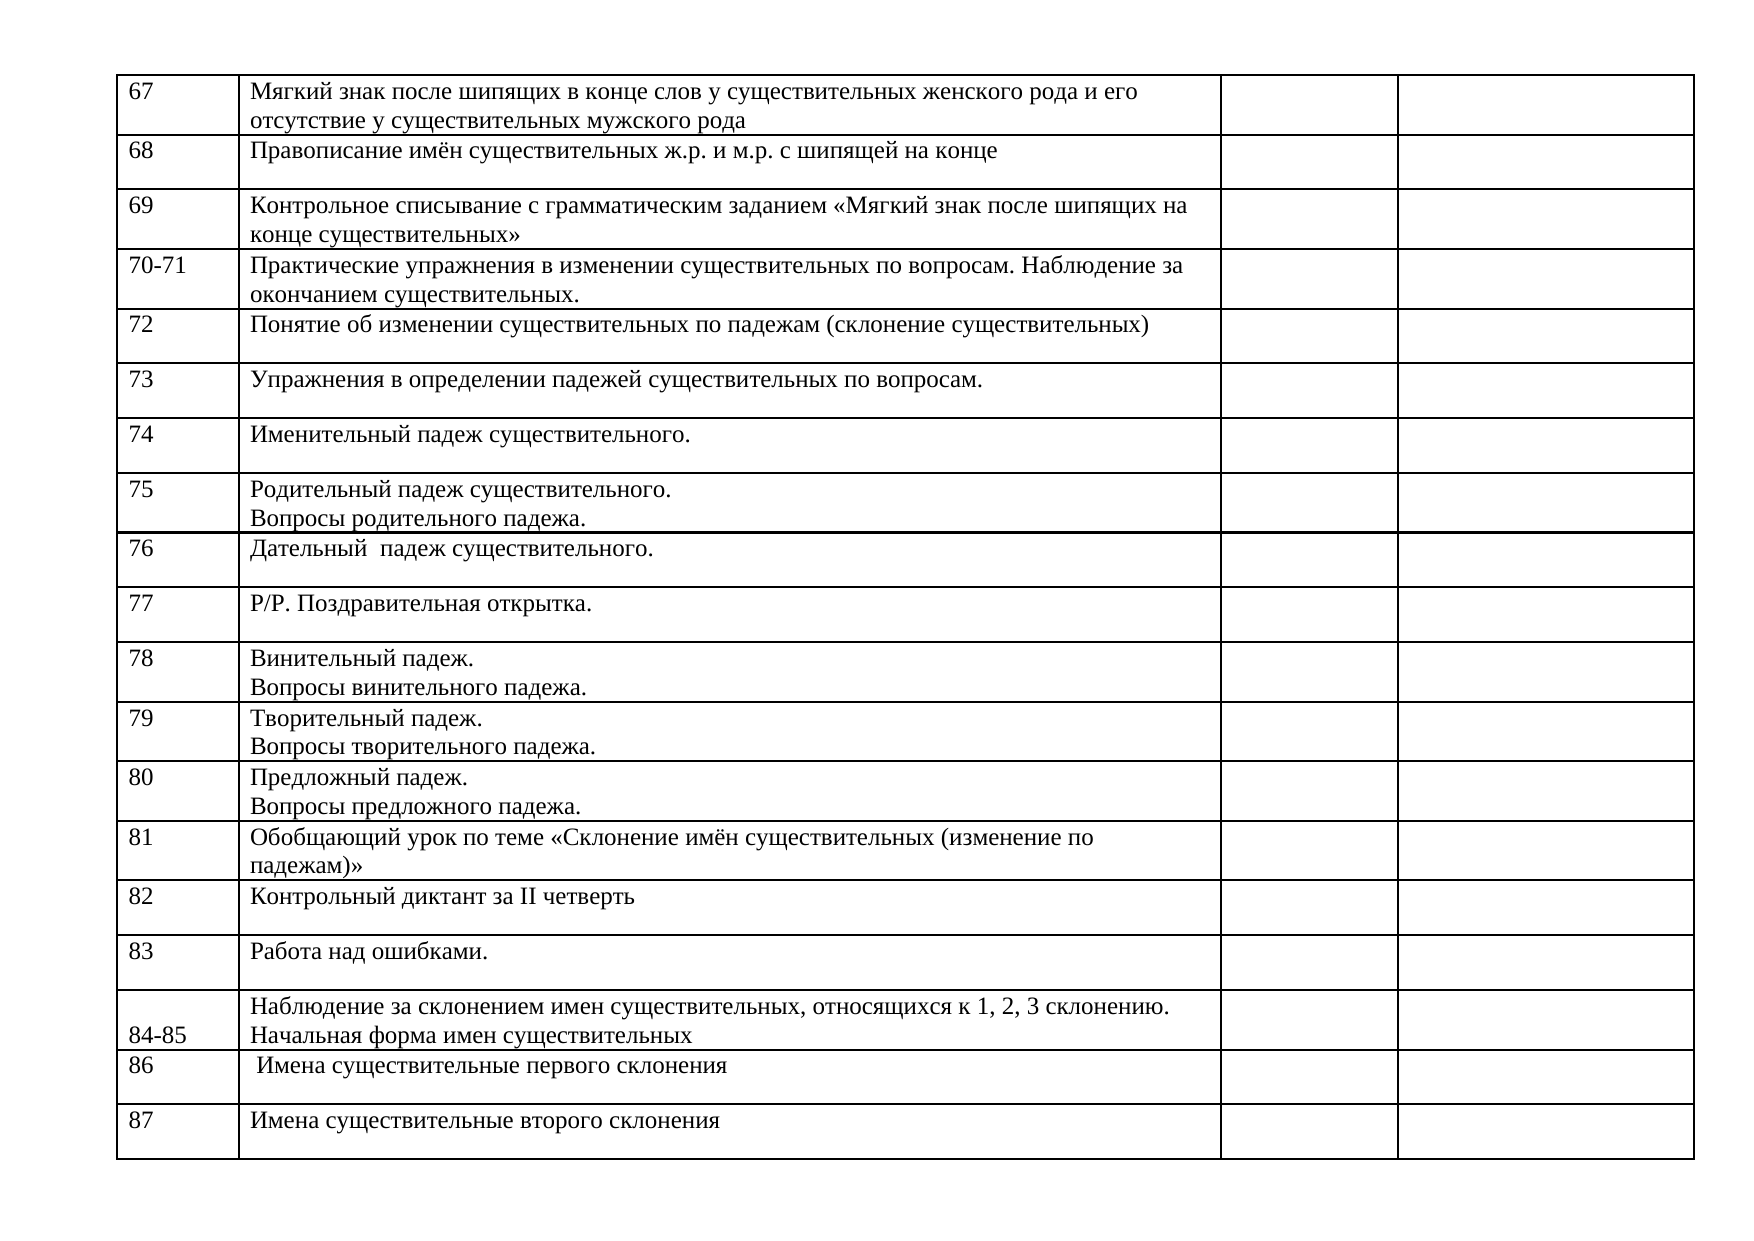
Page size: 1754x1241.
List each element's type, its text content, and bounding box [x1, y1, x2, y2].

table_cell 81 [118, 822, 238, 879]
table_cell Практические упражнения в изменении существительных по вопросам. Наблюдение за окончанием существительных. [240, 250, 1220, 307]
table_cell Обобщающий урок по теме «Склонение имён существительных (изменение по падежам)» [240, 822, 1220, 879]
table_cell [1399, 250, 1693, 307]
table_cell Понятие об изменении существительных по падежам (склонение существительных) [240, 310, 1220, 362]
table_cell 86 [118, 1051, 238, 1103]
table_cell Дательный падеж существительного. [240, 534, 1220, 586]
table_cell 87 [118, 1105, 238, 1158]
table_cell [1399, 190, 1693, 248]
table_cell Имена существительные второго склонения [240, 1105, 1220, 1158]
table_cell [1222, 703, 1397, 760]
table_cell Творительный падеж. Вопросы творительного падежа. [240, 703, 1220, 760]
table_cell [1222, 822, 1397, 879]
table_cell Контрольный диктант за II четверть [240, 881, 1220, 934]
table_cell [1222, 643, 1397, 701]
table_cell 83 [118, 936, 238, 989]
table_cell [1399, 419, 1693, 472]
table_cell [1399, 643, 1693, 701]
table_cell 67 [118, 76, 238, 133]
table_cell 82 [118, 881, 238, 934]
table_cell [1399, 822, 1693, 879]
table_cell Упражнения в определении падежей существительных по вопросам. [240, 364, 1220, 417]
table_cell 78 [118, 643, 238, 701]
table_cell [1399, 364, 1693, 417]
table_cell 68 [118, 136, 238, 188]
table_cell [1399, 1105, 1693, 1158]
table_cell 74 [118, 419, 238, 472]
table_cell [1399, 762, 1693, 820]
table_cell [1222, 76, 1397, 133]
table_cell [1222, 588, 1397, 641]
table_cell Правописание имён существительных ж.р. и м.р. с шипящей на конце [240, 136, 1220, 188]
table_cell Мягкий знак после шипящих в конце слов у существительных женского рода и его отсутствие у существительных мужского рода [240, 76, 1220, 133]
table_cell 70-71 [118, 250, 238, 307]
table_cell [1222, 364, 1397, 417]
table_cell Родительный падеж существительного. Вопросы родительного падежа. [240, 474, 1220, 531]
table_cell [1399, 991, 1693, 1048]
table_cell [1222, 1105, 1397, 1158]
table_cell 80 [118, 762, 238, 820]
table_cell [1222, 250, 1397, 307]
table_cell Наблюдение за склонением имен существительных, относящихся к 1, 2, 3 склонению. Начальная форма имен существительных [240, 991, 1220, 1048]
table_cell [1222, 991, 1397, 1048]
table_cell [1222, 936, 1397, 989]
table_cell 72 [118, 310, 238, 362]
table_cell Р/Р. Поздравительная открытка. [240, 588, 1220, 641]
table_cell 69 [118, 190, 238, 248]
table_cell [1222, 136, 1397, 188]
table_cell Имена существительные первого склонения [240, 1051, 1220, 1103]
table_cell [1399, 588, 1693, 641]
table_cell [1399, 76, 1693, 133]
table_cell [1222, 881, 1397, 934]
table_cell 77 [118, 588, 238, 641]
table_cell 79 [118, 703, 238, 760]
table_cell Работа над ошибками. [240, 936, 1220, 989]
table_cell Именительный падеж существительного. [240, 419, 1220, 472]
table_cell [1399, 1051, 1693, 1103]
table_cell 73 [118, 364, 238, 417]
table_cell Контрольное списывание с грамматическим заданием «Мягкий знак после шипящих на конце существительных» [240, 190, 1220, 248]
table_cell [1399, 936, 1693, 989]
table_cell 76 [118, 534, 238, 586]
table_cell [1222, 474, 1397, 531]
table_cell [1399, 881, 1693, 934]
table_cell [1399, 474, 1693, 531]
table_cell [1222, 762, 1397, 820]
table_cell [1222, 534, 1397, 586]
table_cell Предложный падеж. Вопросы предложного падежа. [240, 762, 1220, 820]
table_cell [1222, 419, 1397, 472]
table_cell [1399, 136, 1693, 188]
table_cell [1399, 703, 1693, 760]
table_cell [1399, 534, 1693, 586]
table_cell [1222, 1051, 1397, 1103]
table_cell 75 [118, 474, 238, 531]
table_cell [1222, 190, 1397, 248]
table_cell Винительный падеж. Вопросы винительного падежа. [240, 643, 1220, 701]
table_cell [1399, 310, 1693, 362]
table_cell [1222, 310, 1397, 362]
table_cell 84-85 [118, 991, 238, 1048]
